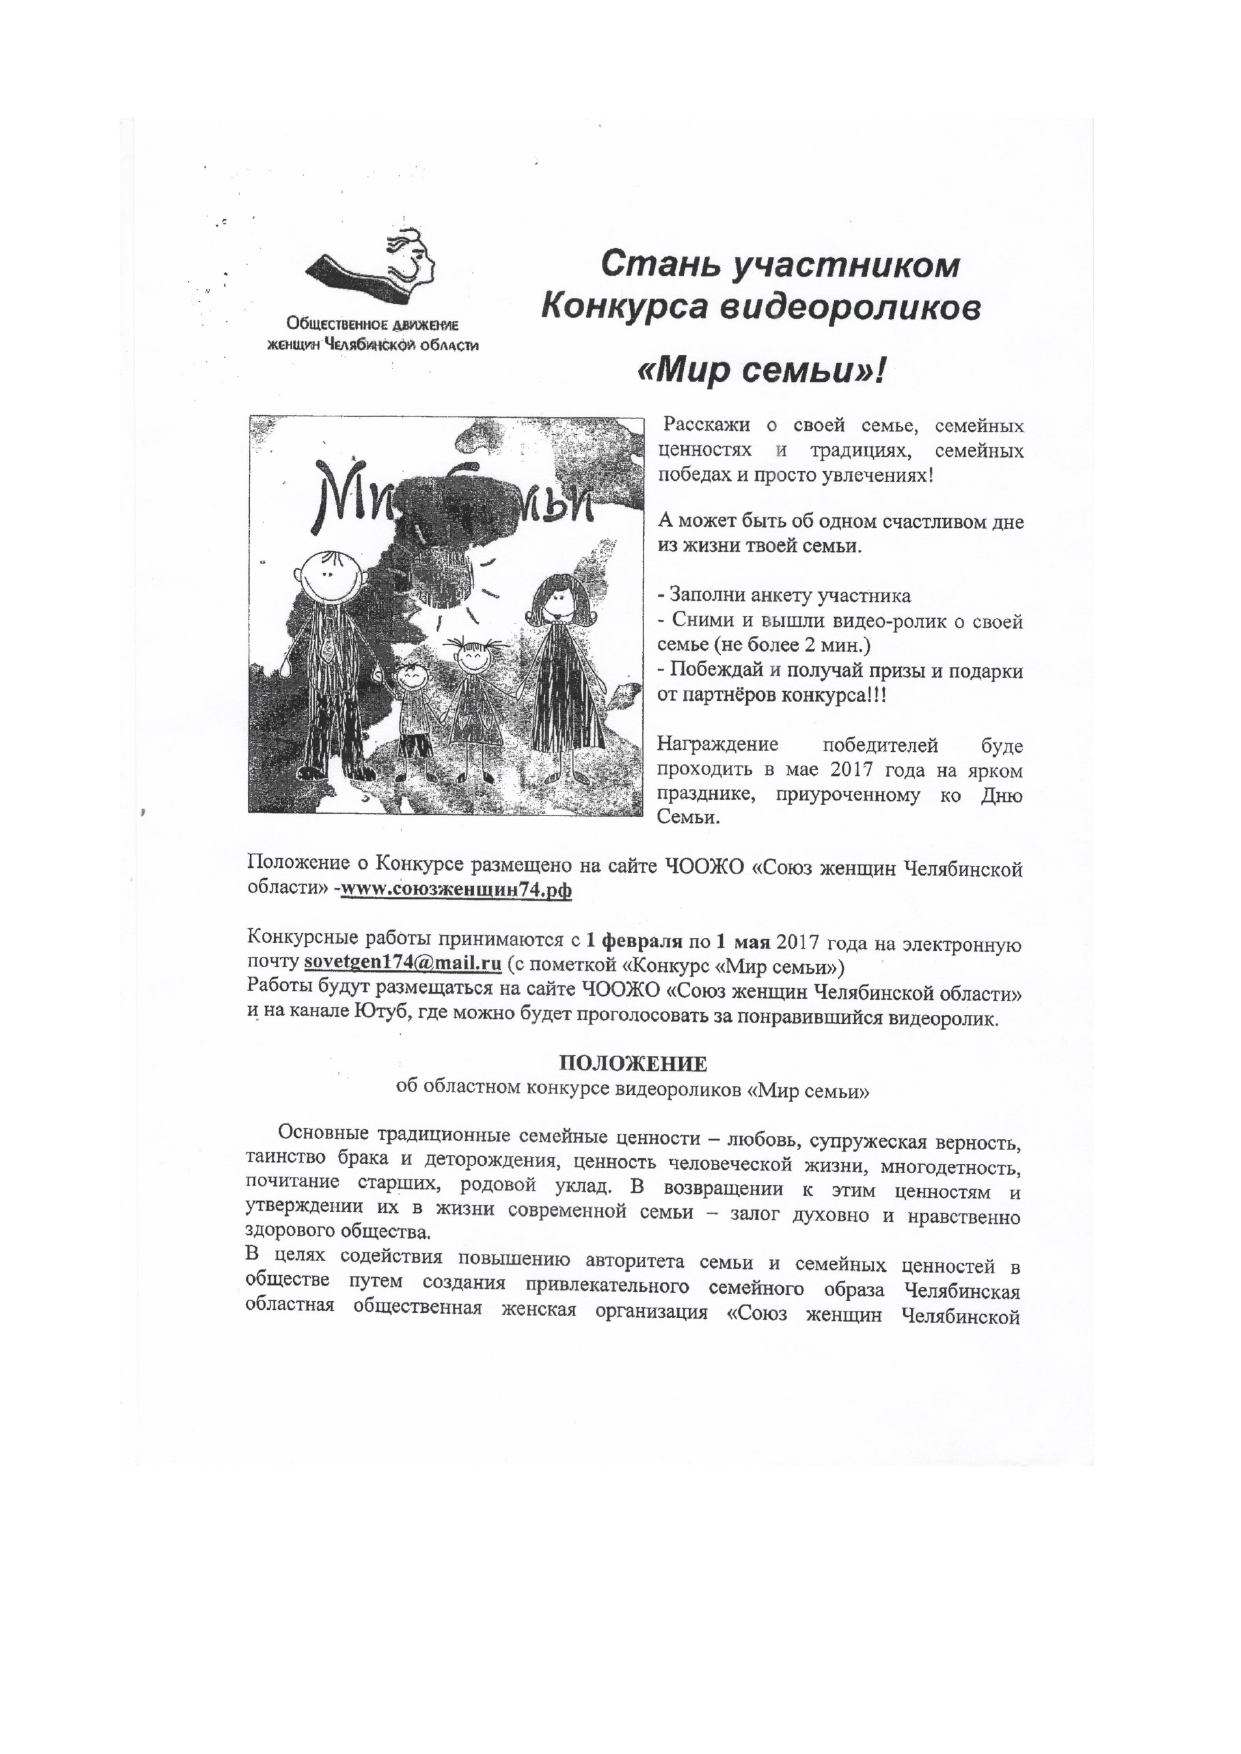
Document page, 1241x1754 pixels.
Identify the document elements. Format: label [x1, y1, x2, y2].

picture [119, 118, 1094, 1479]
